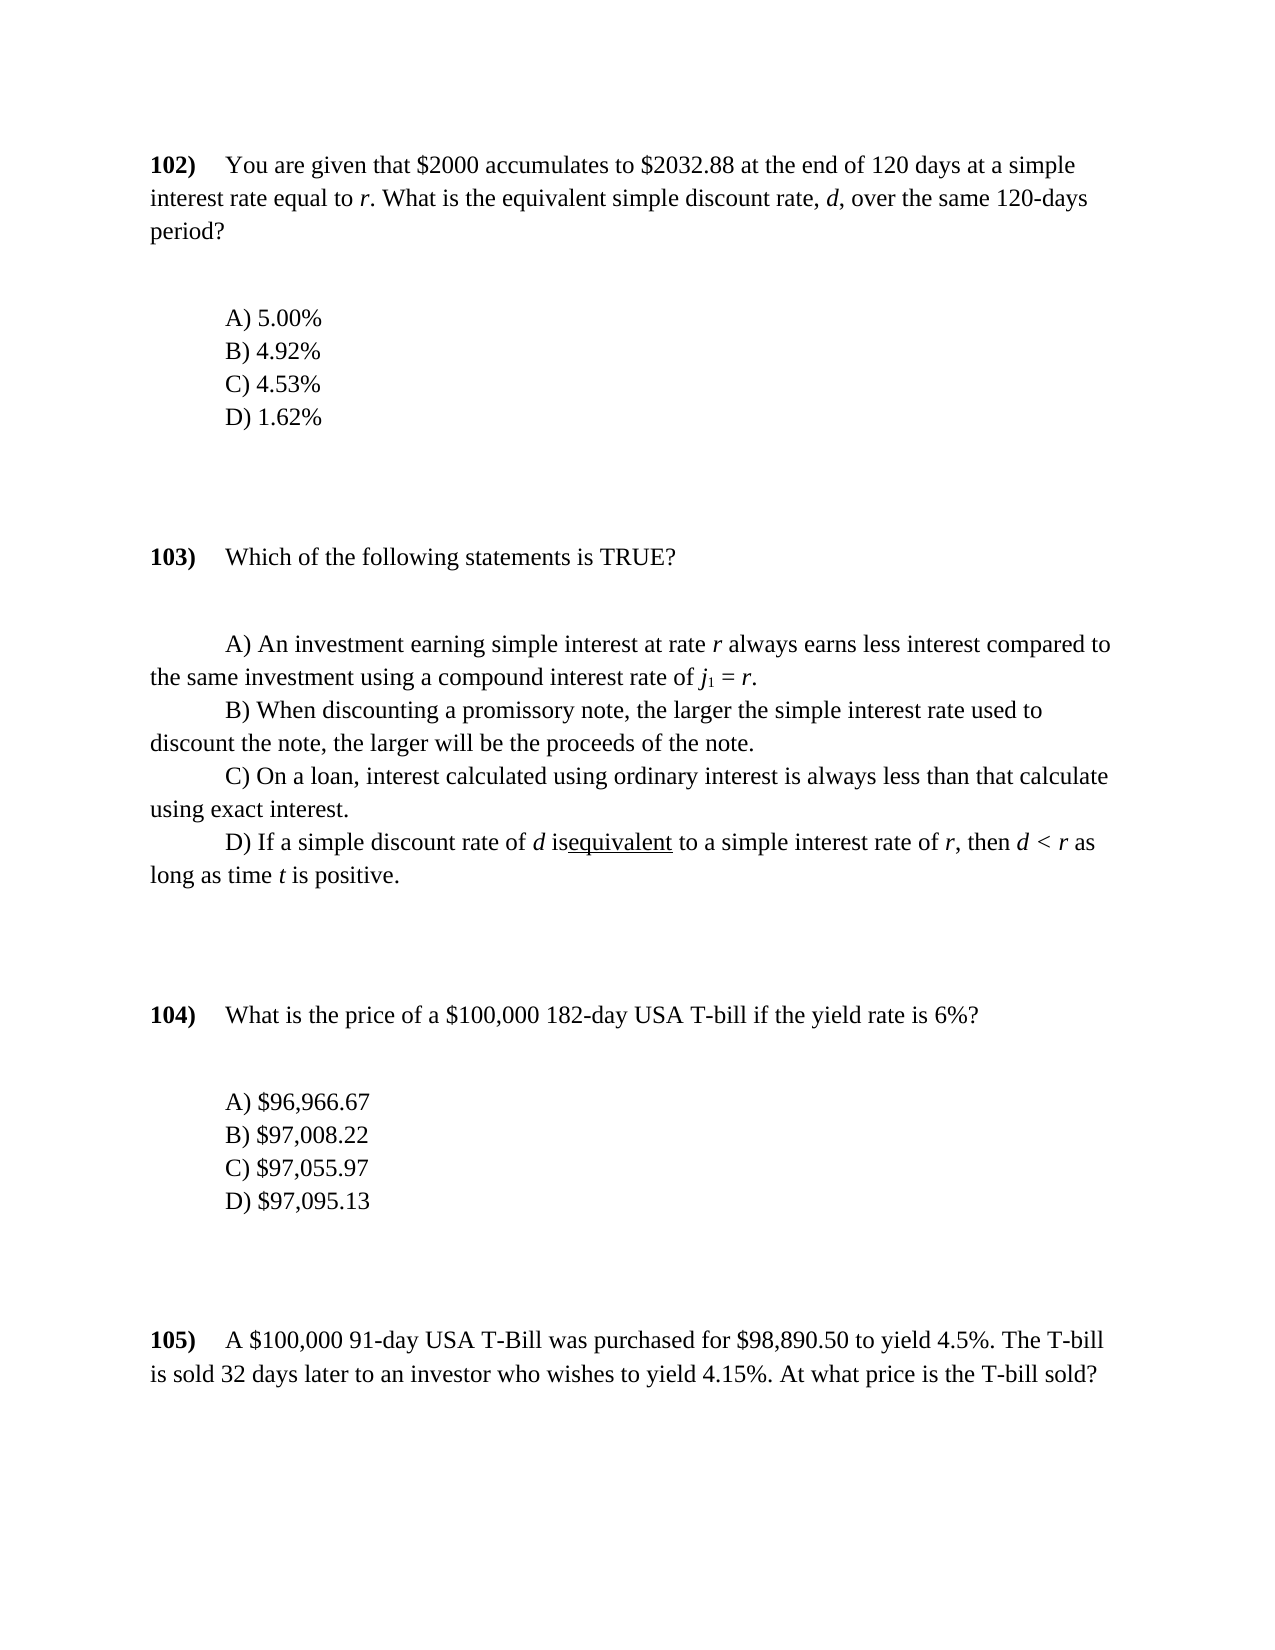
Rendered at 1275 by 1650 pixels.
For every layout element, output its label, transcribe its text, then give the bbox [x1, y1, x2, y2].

text 105) A $100,000 91-day USA T-Bill was purchased for $98,890.50 to yield 4.5%. The T-bill is sold 32 days later to an investor who wishes to yield 4.15%. At what price is the T-bill sold? [150, 1326, 1125, 1387]
text 103) Which of the following statements is TRUE? [150, 542, 1125, 571]
text A) An investment earning simple interest at rate r always earns less interest compared to the same investment using a compound interest rate of j1 = r. B) When discounting a promissory note, the larger the simple interest rate used to discount the note, the larger will be the proceeds of the note. C) On a loan, interest calculated using ordinary interest is always less than that calculate using exact interest. D) If a simple discount rate of d isequivalent to a simple interest rate of r, then d < r as long as time t is positive. [150, 596, 1125, 922]
text A) 5.00% B) 4.92% C) 4.53% D) 1.62% [150, 270, 1125, 464]
text 102) You are given that $2000 accumulates to $2032.88 at the end of 120 days at a simple interest rate equal to r. What is the equivalent simple discount rate, d, over the same 120-days period? [150, 150, 1125, 245]
text 104) What is the price of a $100,000 182-day USA T-bill if the yield rate is 6%? [150, 1000, 1125, 1028]
text A) $96,966.67 B) $97,008.22 C) $97,055.97 D) $97,095.13 [150, 1054, 1125, 1247]
